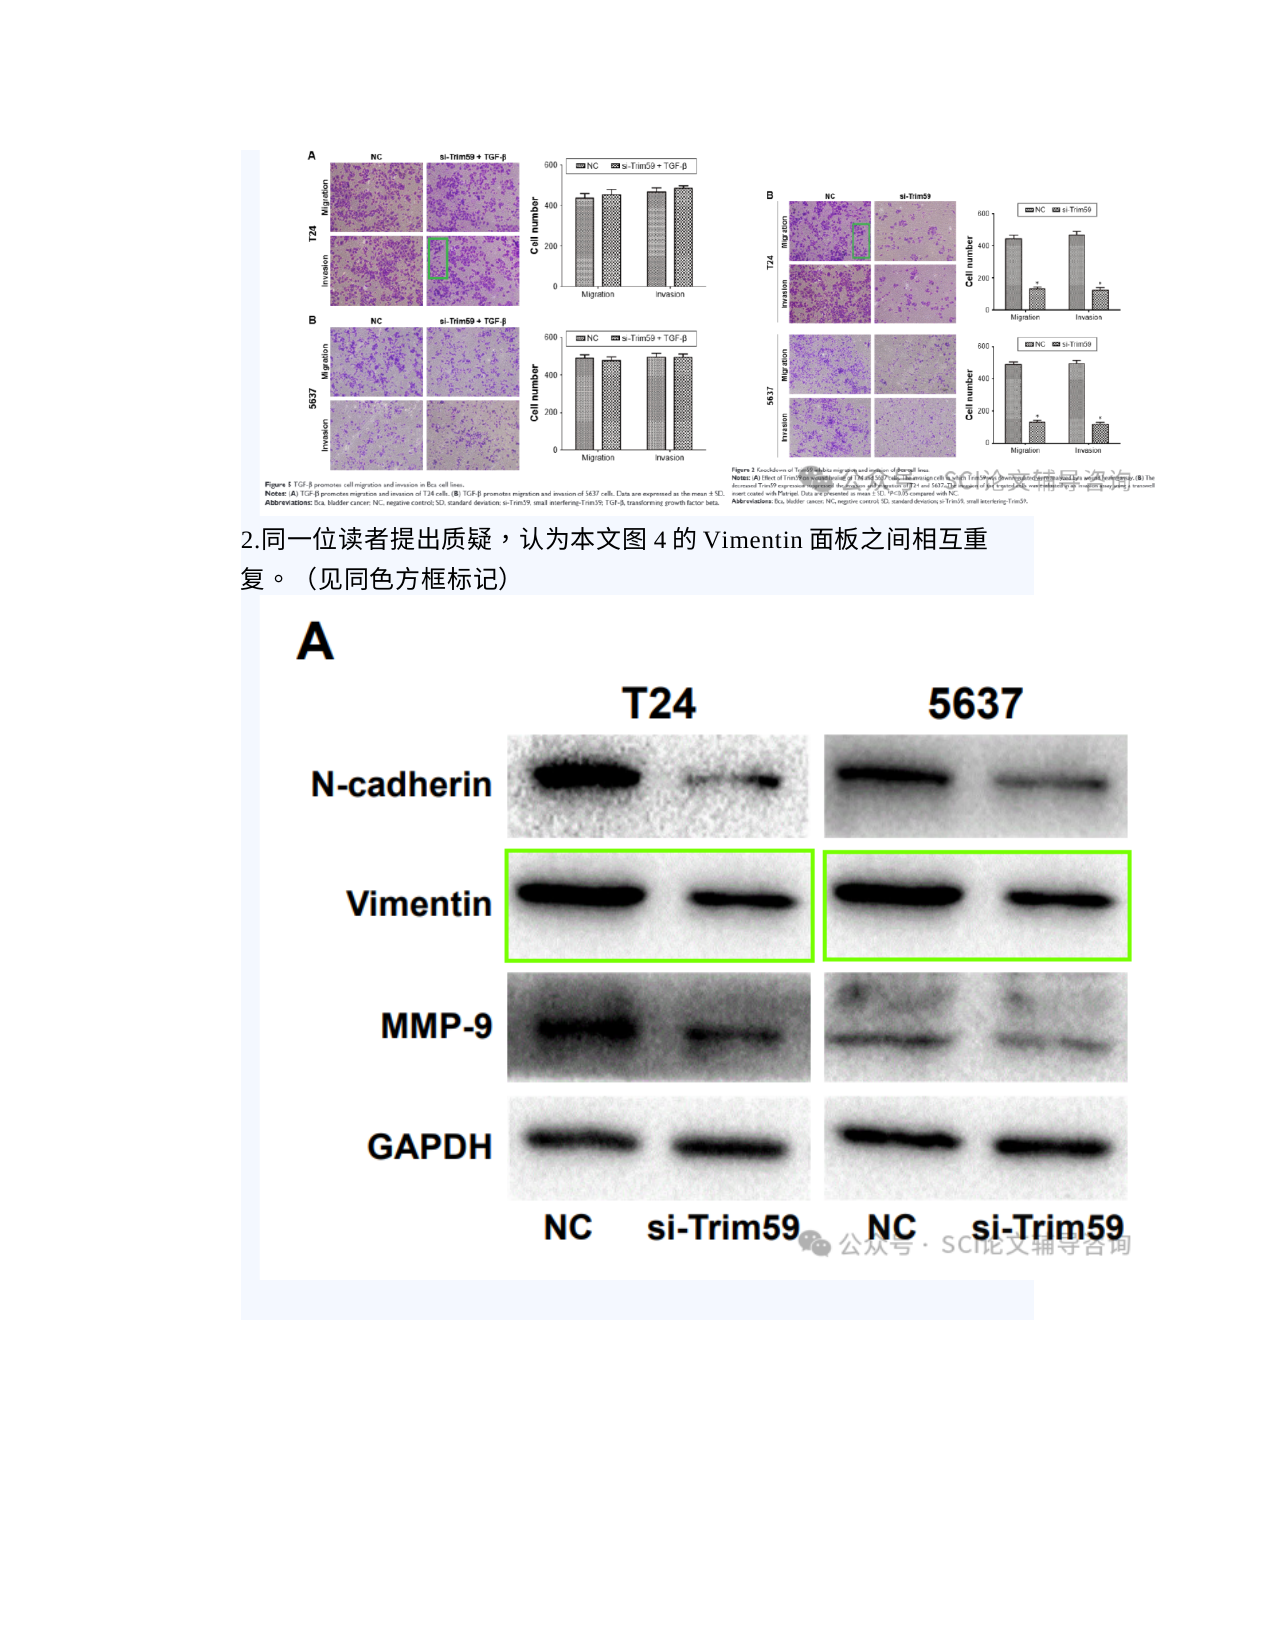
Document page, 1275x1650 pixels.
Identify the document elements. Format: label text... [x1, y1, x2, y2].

text 2.同一位读者提出质疑，认为本文图4的Vimentin面板之间相互重复。（见同色方框标记） [241, 516, 1034, 596]
picture [259, 150, 1160, 516]
picture [259, 595, 1160, 1280]
